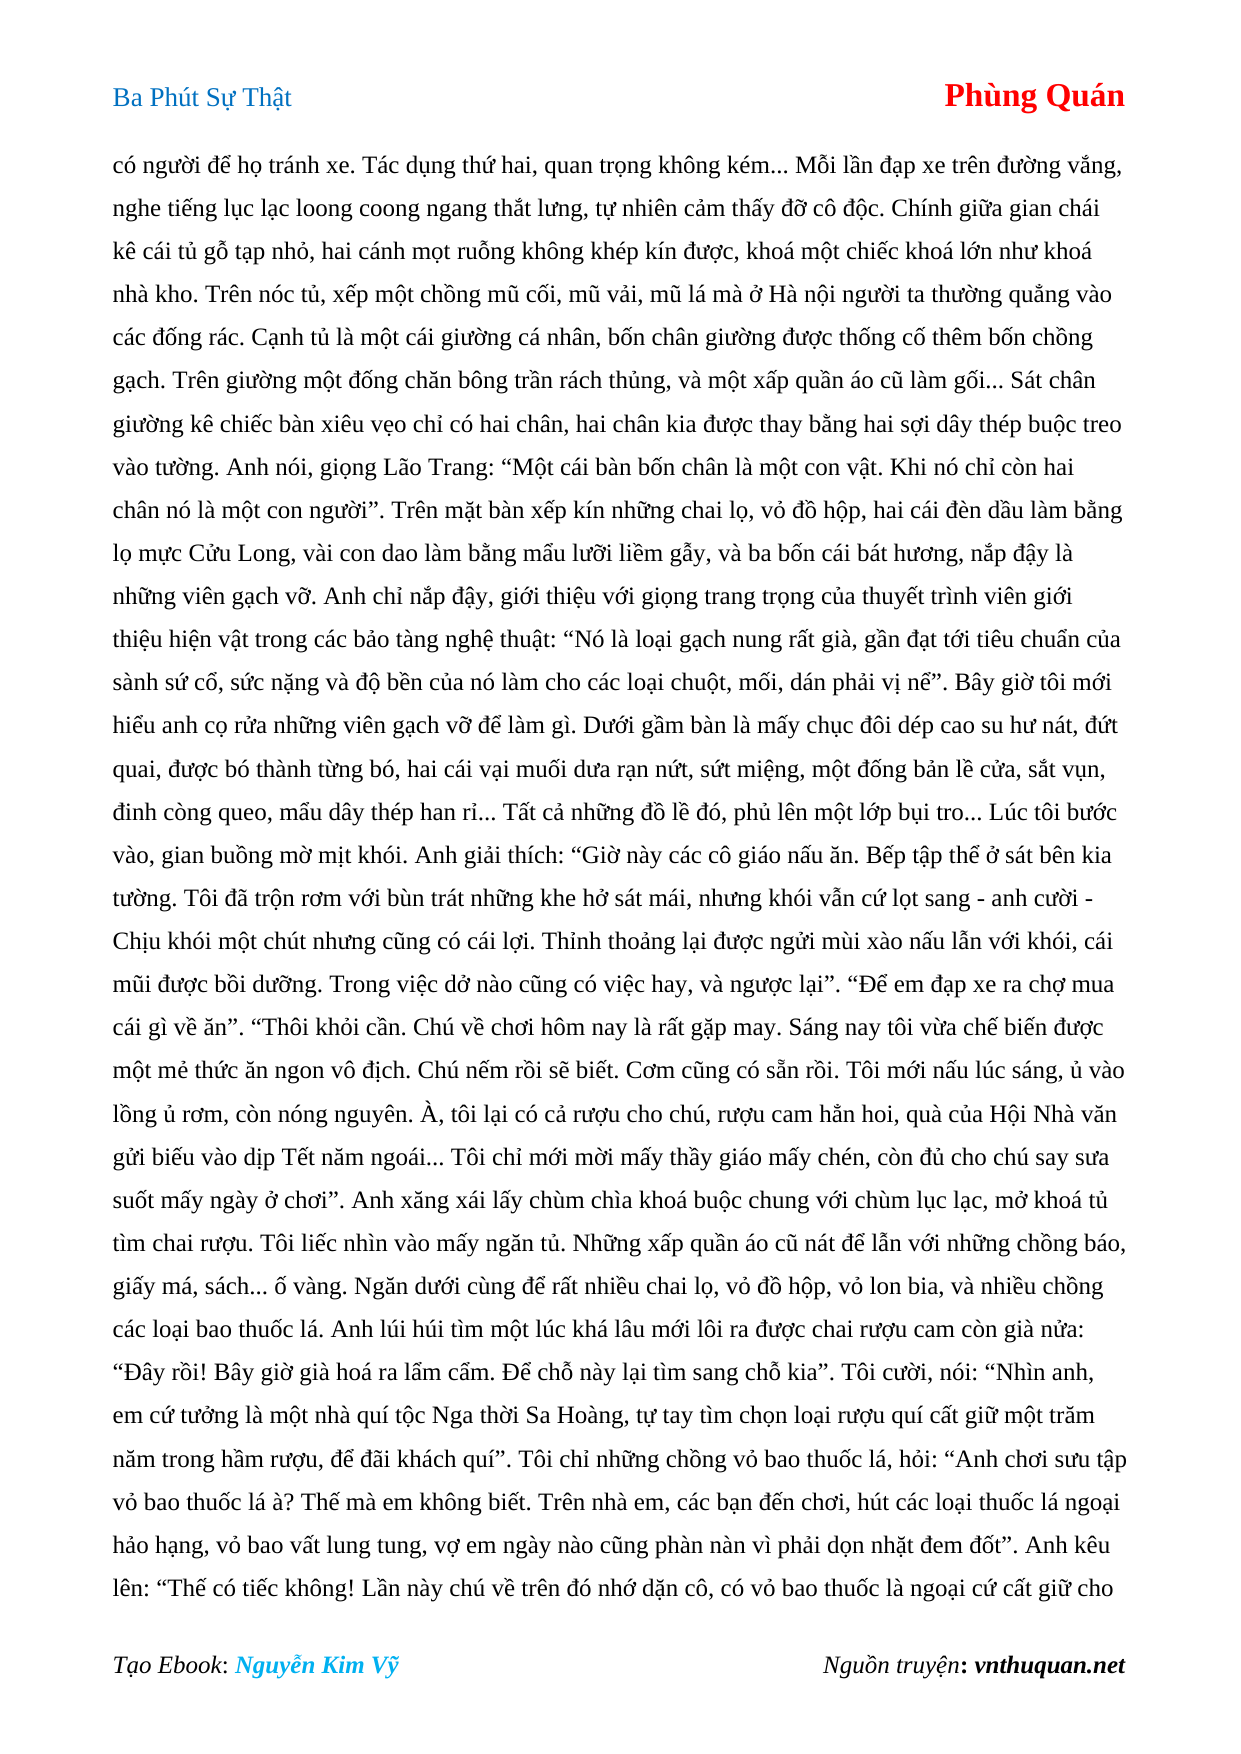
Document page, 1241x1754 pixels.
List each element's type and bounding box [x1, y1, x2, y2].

text [112, 150, 1128, 1602]
